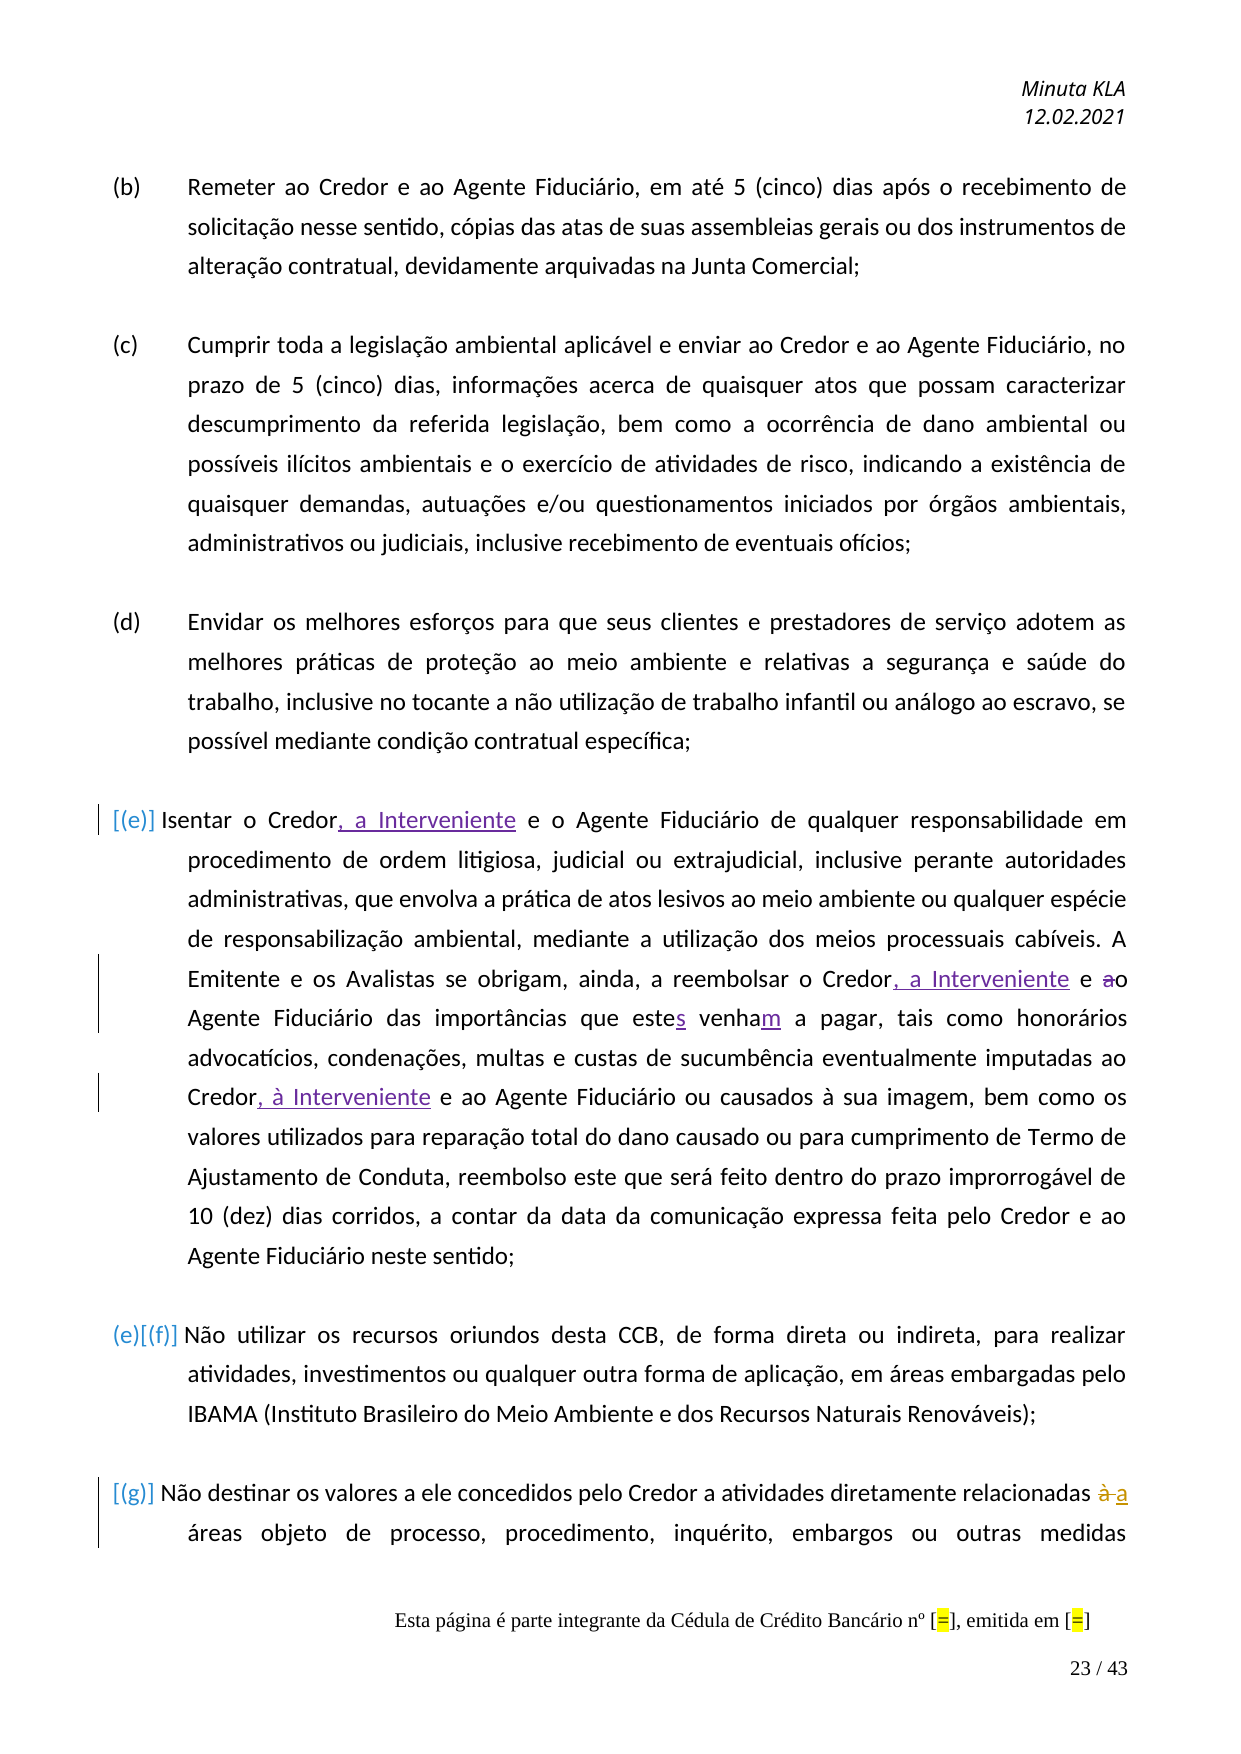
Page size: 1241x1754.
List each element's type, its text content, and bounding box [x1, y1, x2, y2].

list Remeter ao Credor e ao Agente Fiduciário, em até 5 (cinco) dias após o recebimento de solicitação nesse sentido, cópias das atas de suas assembleias gerais ou dos instrumentos de alteração contratual, devidamente arquivadas na Junta Comercial; [112, 171, 1128, 281]
list Cumprir toda a legislação ambiental aplicável e enviar ao Credor e ao Agente Fiduciário, no prazo de 5 (cinco) dias, informações acerca de quaisquer atos que possam caracterizar descumprimento da referida legislação, bem como a ocorrência de dano ambiental ou possíveis ilícitos ambientais e o exercício de atividades de risco, indicando a existência de quaisquer demandas, autuações e/ou questionamentos iniciados por órgãos ambientais, administrativos ou judiciais, inclusive recebimento de eventuais ofícios; [112, 329, 1128, 558]
list Não utilizar os recursos oriundos desta CCB, de forma direta ou indireta, para realizar atividades, investimentos ou qualquer outra forma de aplicação, em áreas embargadas pelo IBAMA (Instituto Brasileiro do Meio Ambiente e dos Recursos Naturais Renováveis); [112, 1319, 1128, 1429]
list Envidar os melhores esforços para que seus clientes e prestadores de serviço adotem as melhores práticas de proteção ao meio ambiente e relativas a segurança e saúde do trabalho, inclusive no tocante a não utilização de trabalho infantil ou análogo ao escravo, se possível mediante condição contratual específica; [112, 607, 1128, 756]
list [112, 1477, 1128, 1547]
list Isentar o Credor e o Agente Fiduciário de qualquer responsabilidade em procedimento de ordem litigiosa, judicial ou extrajudicial, inclusive perante autoridades administrativas, que envolva a prática de atos lesivos ao meio ambiente ou qualquer espécie de responsabilização ambiental, mediante a utilização dos meios processuais cabíveis. A Emitente e os Avalistas se obrigam, ainda, a reembolsar o Credor e o Agente Fiduciário das importâncias que este venha a pagar, tais como honorários advocatícios, condenações, multas e custas de sucumbência eventualmente imputadas ao Credor e ao Agente Fiduciário ou causados à sua imagem, bem como os valores utilizados para reparação total do dano causado ou para cumprimento de Termo de Ajustamento de Conduta, reembolso este que será feito dentro do prazo improrrogável de 10 (dez) dias corridos, a contar da data da comunicação expressa feita pelo Credor e ao Agente Fiduciário neste sentido; [112, 804, 1128, 1270]
